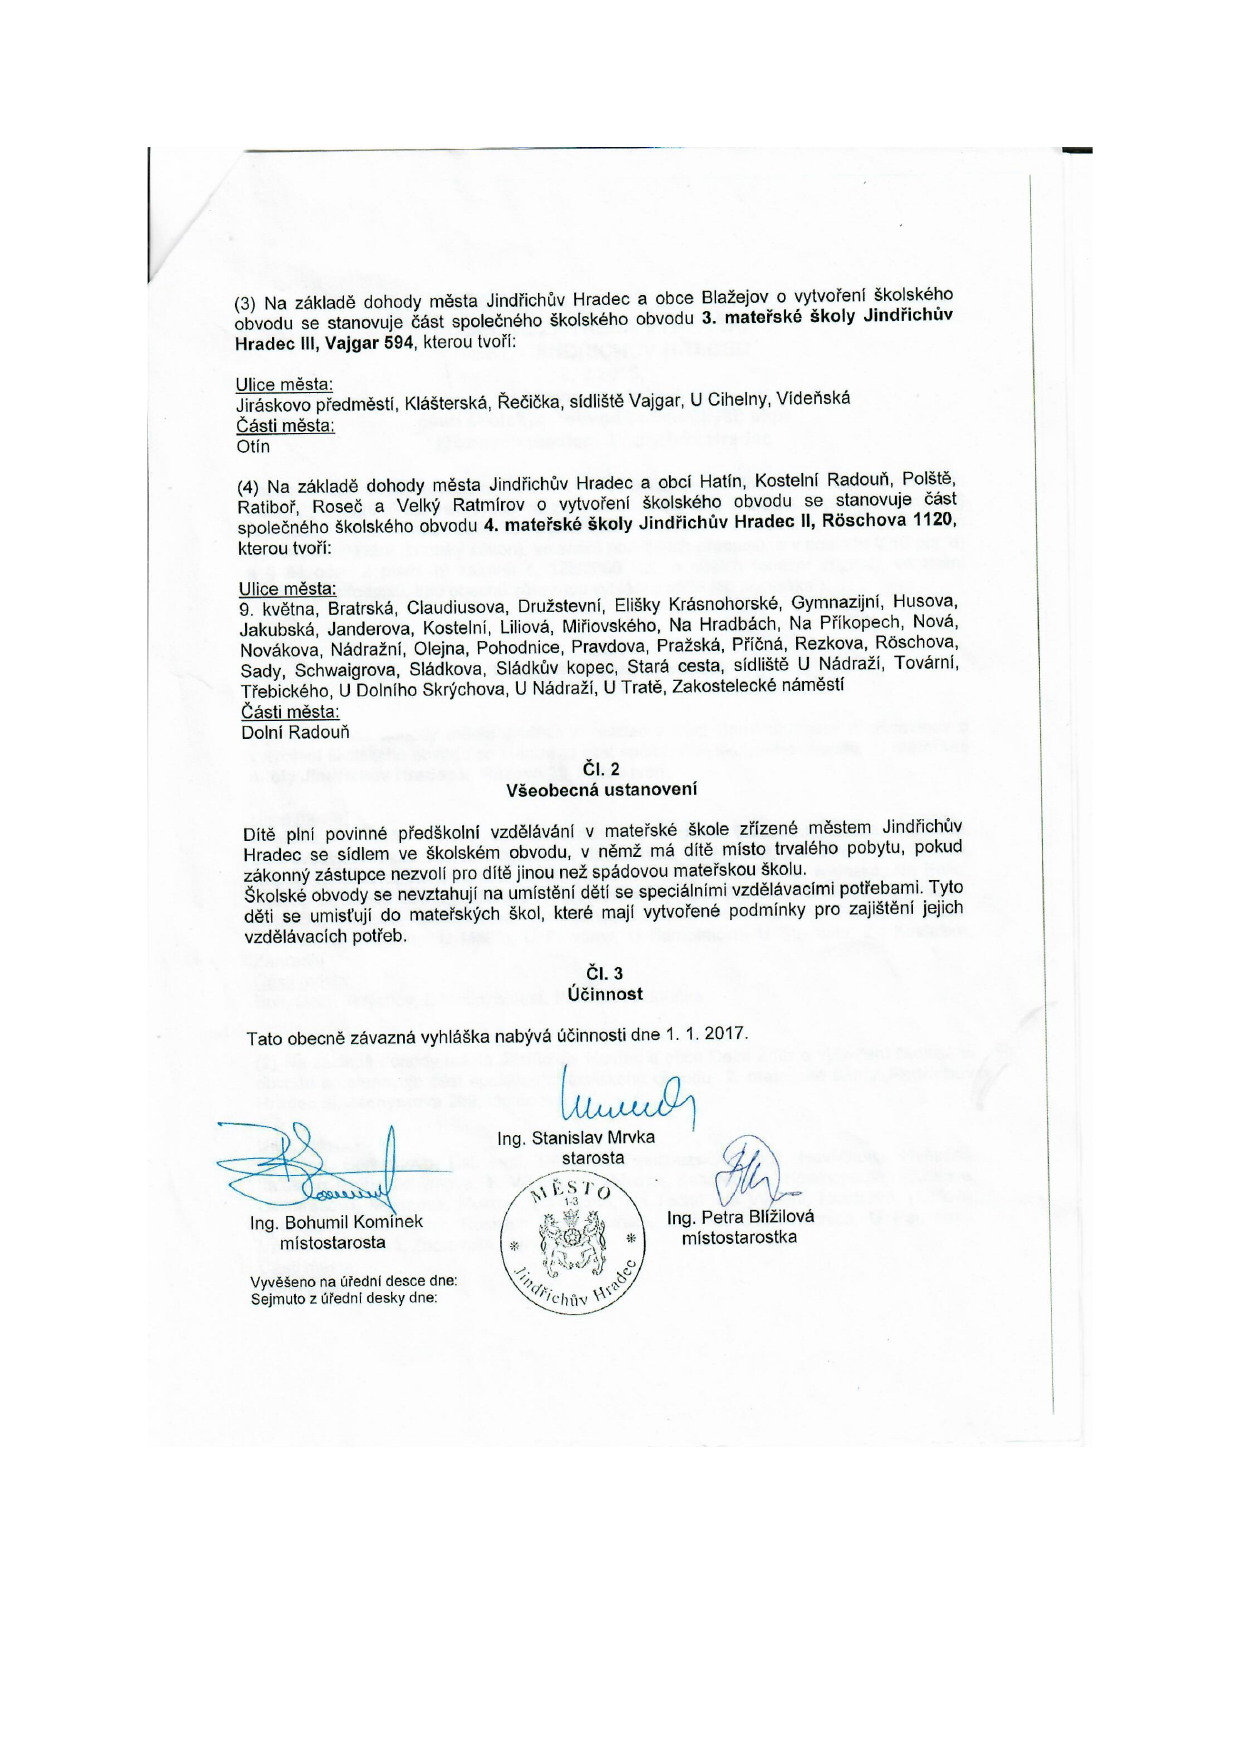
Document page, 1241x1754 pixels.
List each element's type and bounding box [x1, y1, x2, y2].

picture [147, 147, 1093, 1447]
